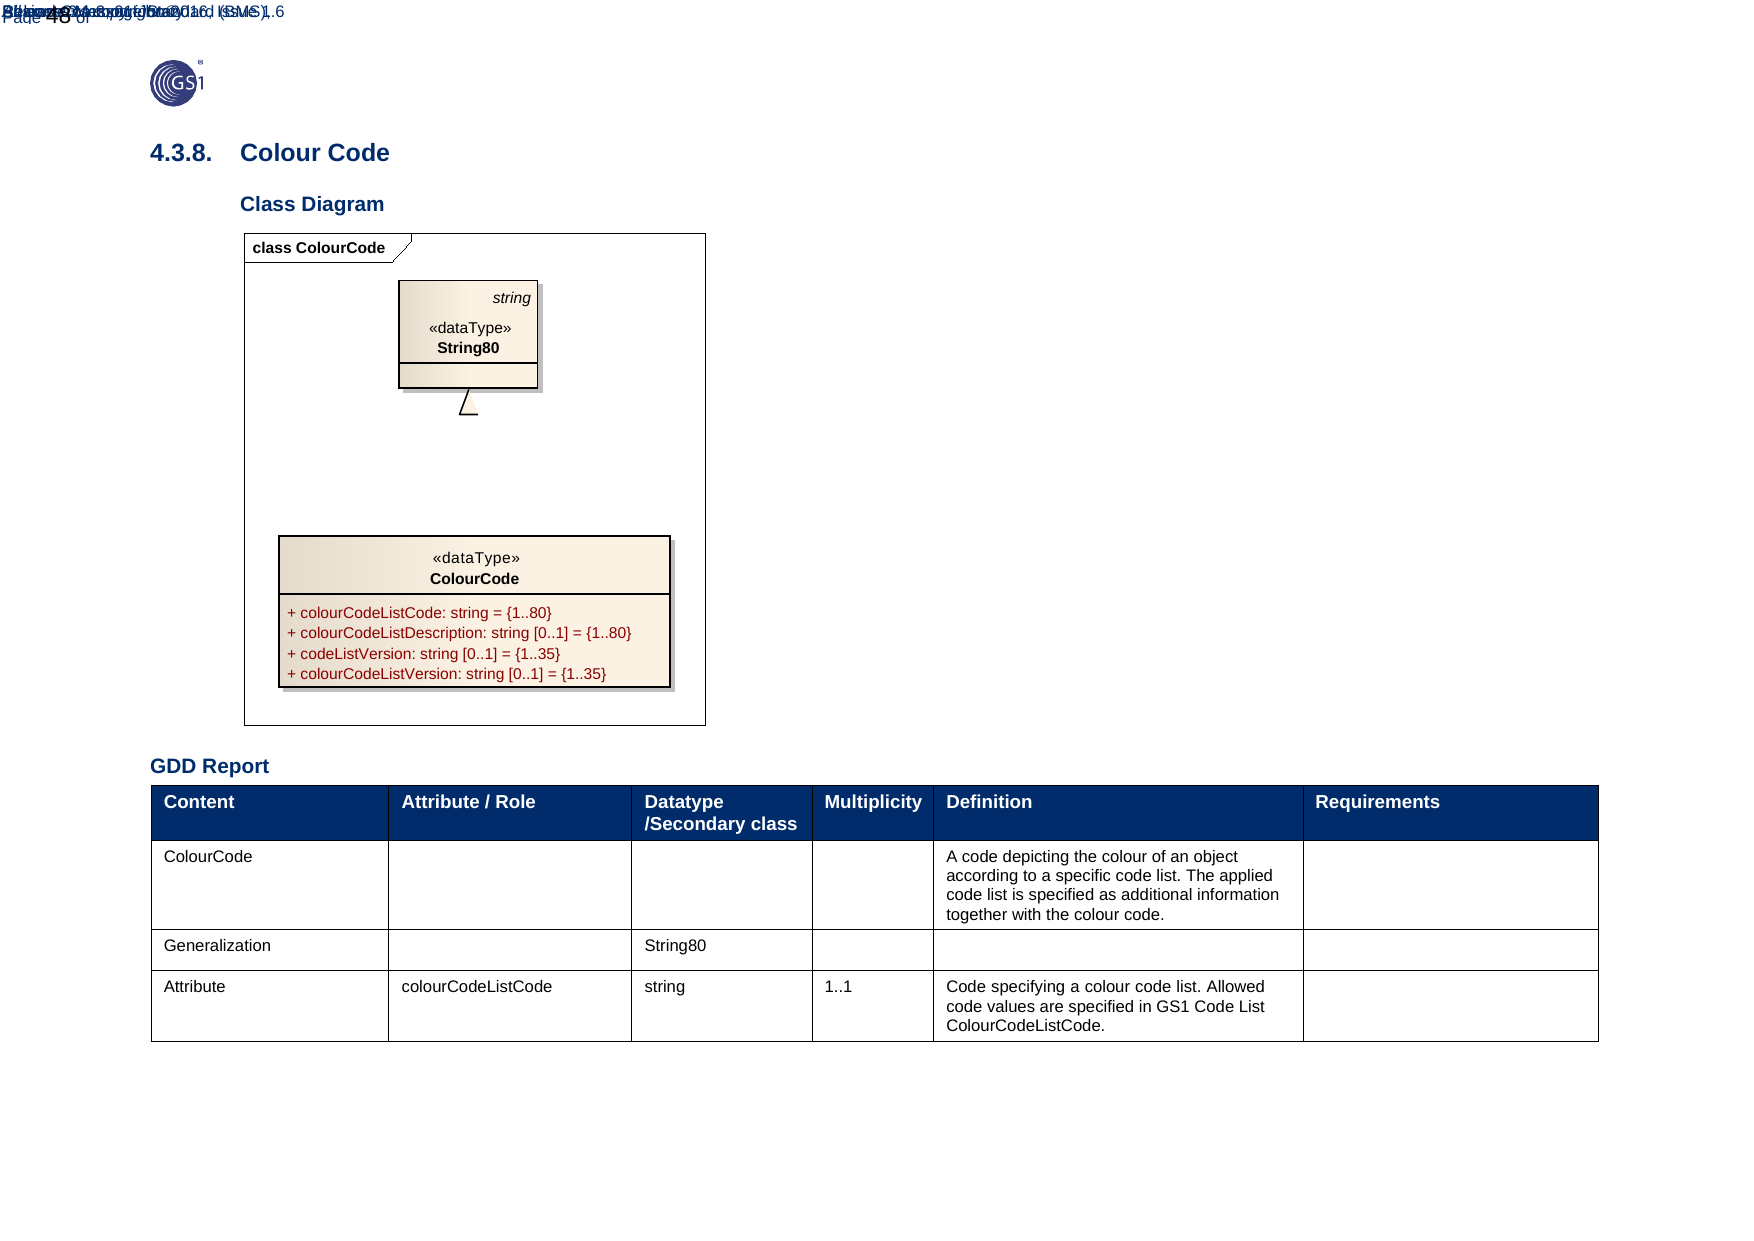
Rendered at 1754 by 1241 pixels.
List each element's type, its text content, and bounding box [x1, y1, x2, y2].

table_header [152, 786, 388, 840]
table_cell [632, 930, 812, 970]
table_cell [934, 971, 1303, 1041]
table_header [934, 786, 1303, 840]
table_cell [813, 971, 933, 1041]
subtitle Colour Code [150, 138, 1673, 167]
subtitle Class Diagram [240, 192, 1673, 216]
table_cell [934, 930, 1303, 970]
subtitle GDD Report [150, 754, 1673, 778]
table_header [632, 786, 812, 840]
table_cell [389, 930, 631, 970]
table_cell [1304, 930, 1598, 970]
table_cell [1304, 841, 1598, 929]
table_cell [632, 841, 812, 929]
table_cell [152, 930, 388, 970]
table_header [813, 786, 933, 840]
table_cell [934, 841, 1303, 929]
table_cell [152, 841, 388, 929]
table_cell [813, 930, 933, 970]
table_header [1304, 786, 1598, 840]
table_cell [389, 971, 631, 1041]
picture [400, 364, 537, 387]
picture [280, 595, 669, 686]
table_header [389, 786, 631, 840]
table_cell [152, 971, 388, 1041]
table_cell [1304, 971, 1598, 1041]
picture [400, 281, 537, 362]
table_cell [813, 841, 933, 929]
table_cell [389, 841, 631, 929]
picture [280, 537, 669, 593]
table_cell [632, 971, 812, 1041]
